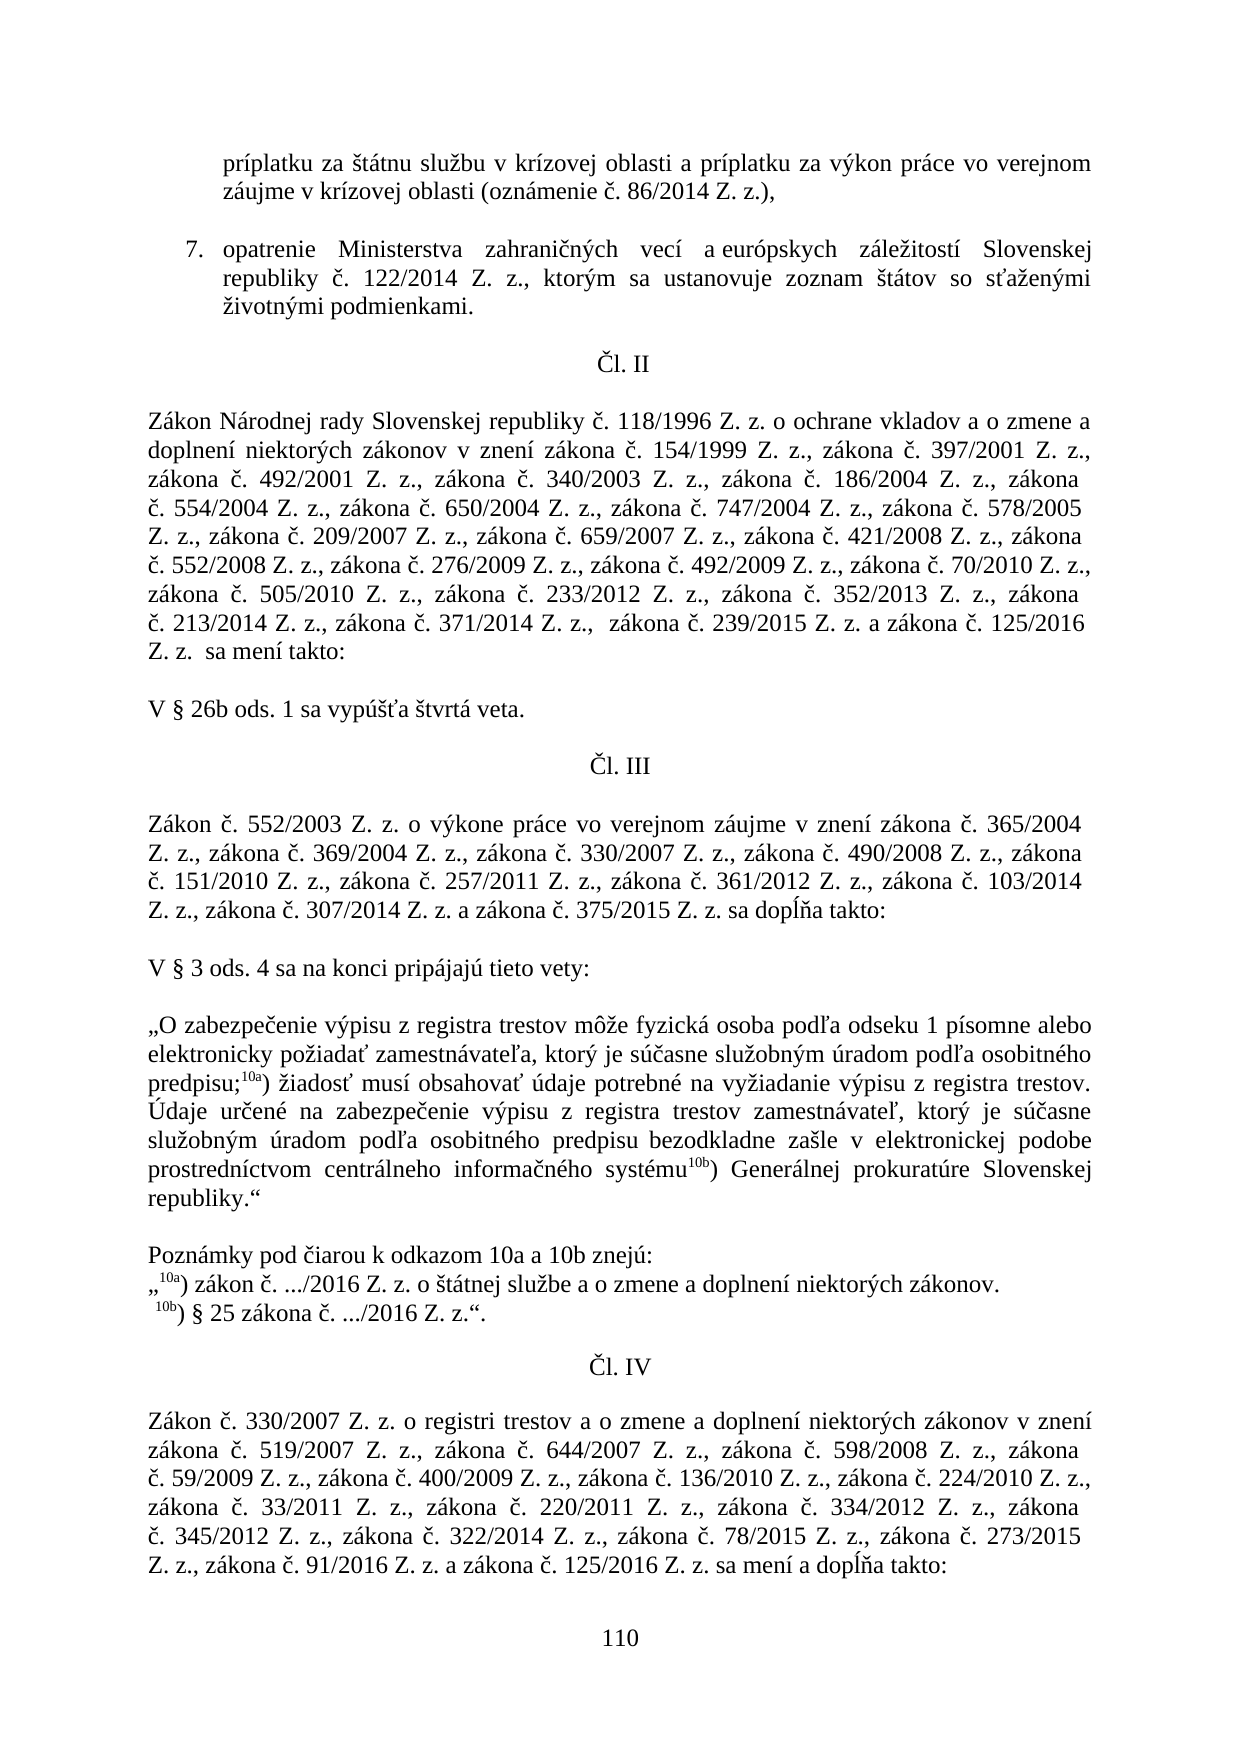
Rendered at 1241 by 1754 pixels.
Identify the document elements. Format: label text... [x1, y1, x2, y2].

text Čl. IV [148, 1352, 1092, 1381]
text V § 26b ods. 1 sa vypúšťa štvrtá veta. [148, 694, 1092, 723]
text „O zabezpečenie výpisu z registra trestov môže fyzická osoba podľa odseku 1 písomne alebo elektronicky požiadať zamestnávateľa, ktorý je súčasne služobným úradom podľa osobitného predpisu;10a) žiadosť musí obsahovať údaje potrebné na vyžiadanie výpisu z registra trestov. Údaje určené na zabezpečenie výpisu z registra trestov zamestnávateľ, ktorý je súčasne služobným úradom podľa osobitného predpisu bezodkladne zašle v elektronickej podobe prostredníctvom centrálneho informačného systému10b) Generálnej prokuratúre Slovenskej republiky.“ [148, 1010, 1092, 1211]
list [185, 148, 1092, 205]
text „10a) zákon č. .../2016 Z. z. o štátnej službe a o zmene a doplnení niektorých zákonov. [148, 1269, 1092, 1298]
list opatrenie Ministerstva zahraničných vecí a európskych záležitostí Slovenskej republiky č. 122/2014 Z. z., ktorým sa ustanovuje zoznam štátov so sťaženými životnými podmienkami. [185, 234, 1092, 320]
text Čl. III [148, 751, 1092, 780]
text 10b) § 25 zákona č. .../2016 Z. z.“. [148, 1298, 1092, 1326]
text Čl. II [148, 349, 1092, 378]
text V § 3 ods. 4 sa na konci pripájajú tieto vety: [148, 953, 1092, 981]
text Zákon č. 552/2003 Z. z. o výkone práce vo verejnom záujme v znení zákona č. 365/2004 Z. z., zákona č. 369/2004 Z. z., zákona č. 330/2007 Z. z., zákona č. 490/2008 Z. z., zákona č. 151/2010 Z. z., zákona č. 257/2011 Z. z., zákona č. 361/2012 Z. z., zákona č. 103/2014 Z. z., zákona č. 307/2014 Z. z. a zákona č. 375/2015 Z. z. sa dopĺňa takto: [148, 809, 1092, 924]
text Zákon Národnej rady Slovenskej republiky č. 118/1996 Z. z. o ochrane vkladov a o zmene a doplnení niektorých zákonov v znení zákona č. 154/1999 Z. z., zákona č. 397/2001 Z. z., zákona č. 492/2001 Z. z., zákona č. 340/2003 Z. z., zákona č. 186/2004 Z. z., zákona č. 554/2004 Z. z., zákona č. 650/2004 Z. z., zákona č. 747/2004 Z. z., zákona č. 578/2005 Z. z., zákona č. 209/2007 Z. z., zákona č. 659/2007 Z. z., zákona č. 421/2008 Z. z., zákona č. 552/2008 Z. z., zákona č. 276/2009 Z. z., zákona č. 492/2009 Z. z., zákona č. 70/2010 Z. z., zákona č. 505/2010 Z. z., zákona č. 233/2012 Z. z., zákona č. 352/2013 Z. z., zákona č. 213/2014 Z. z., zákona č. 371/2014 Z. z., zákona č. 239/2015 Z. z. a zákona č. 125/2016 Z. z. sa mení takto: [148, 406, 1092, 665]
text Poznámky pod čiarou k odkazom 10a a 10b znejú: [148, 1240, 1092, 1269]
text Zákon č. 330/2007 Z. z. o registri trestov a o zmene a doplnení niektorých zákonov v znení zákona č. 519/2007 Z. z., zákona č. 644/2007 Z. z., zákona č. 598/2008 Z. z., zákona č. 59/2009 Z. z., zákona č. 400/2009 Z. z., zákona č. 136/2010 Z. z., zákona č. 224/2010 Z. z., zákona č. 33/2011 Z. z., zákona č. 220/2011 Z. z., zákona č. 334/2012 Z. z., zákona č. 345/2012 Z. z., zákona č. 322/2014 Z. z., zákona č. 78/2015 Z. z., zákona č. 273/2015 Z. z., zákona č. 91/2016 Z. z. a zákona č. 125/2016 Z. z. sa mení a dopĺňa takto: [148, 1406, 1092, 1578]
